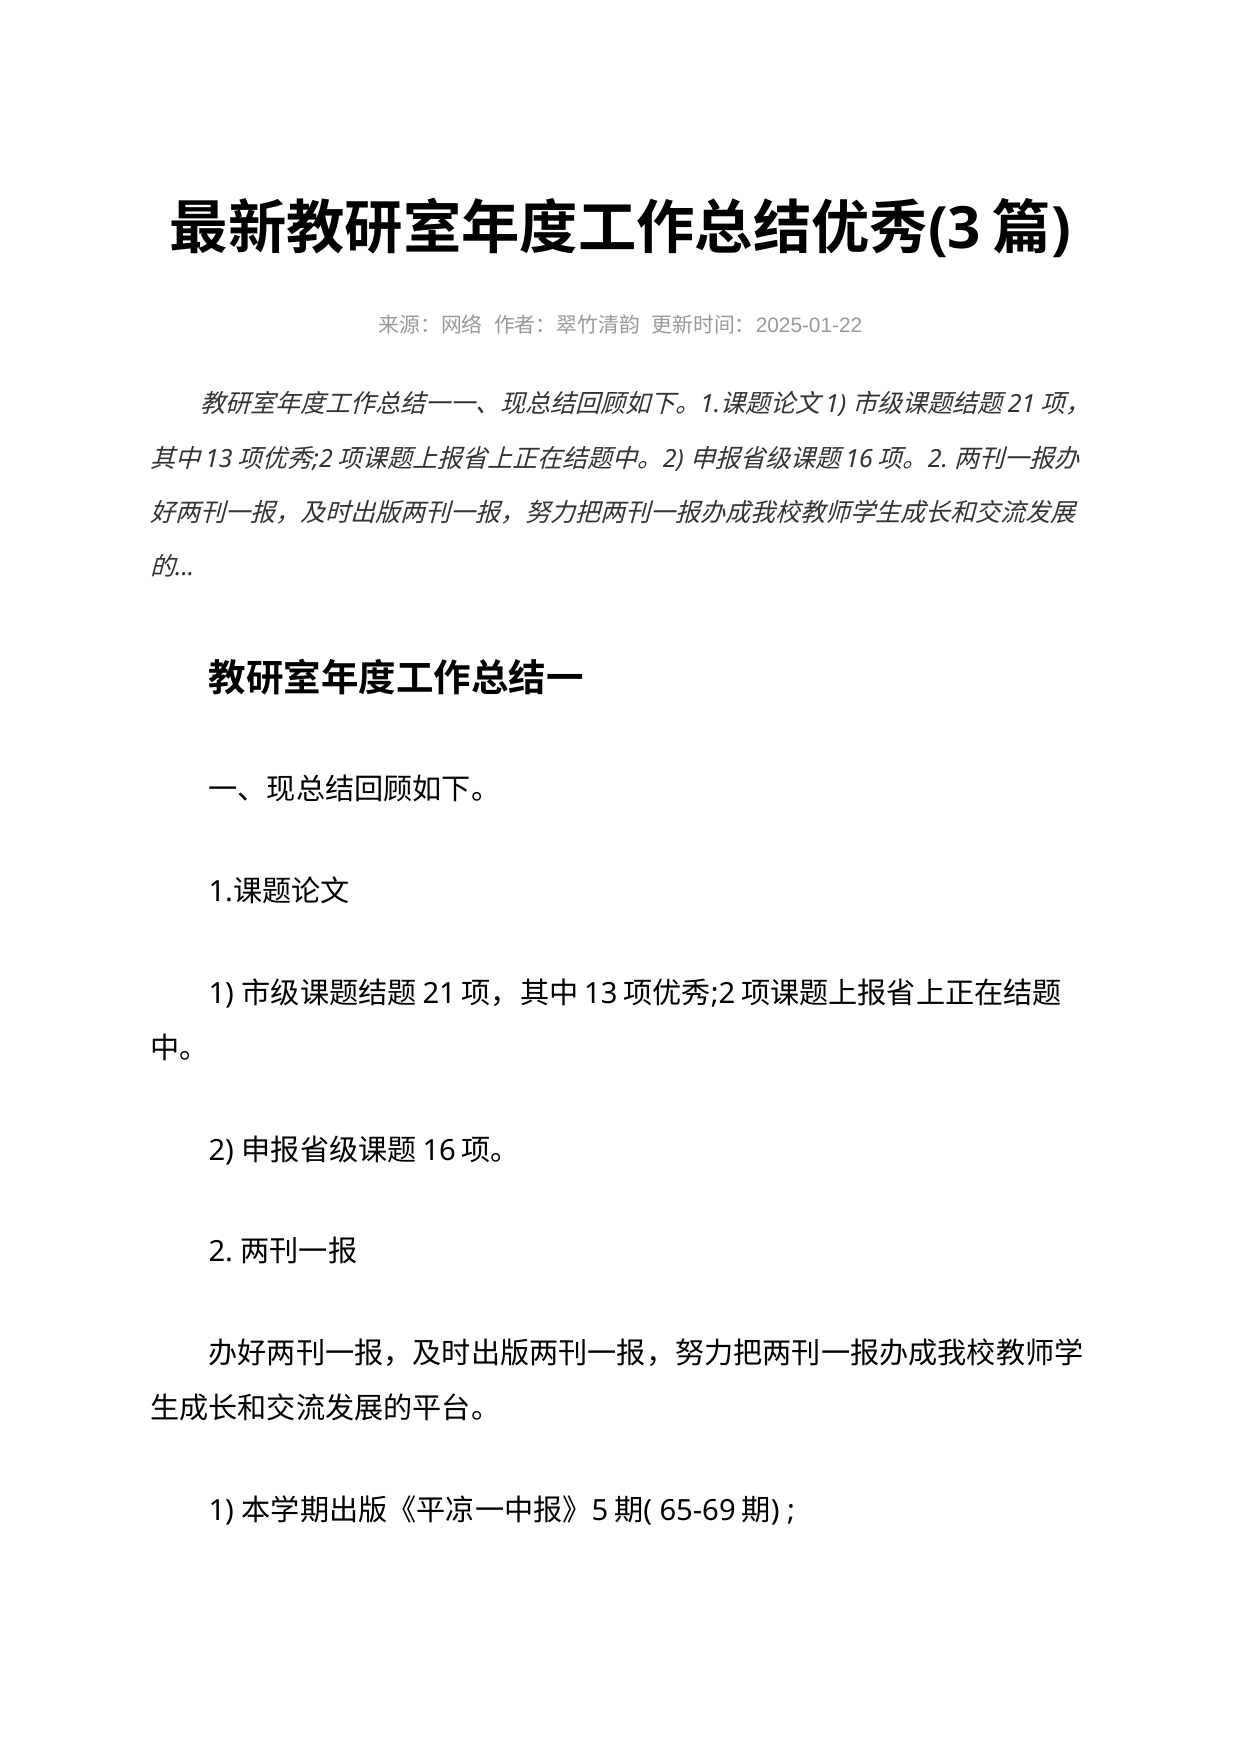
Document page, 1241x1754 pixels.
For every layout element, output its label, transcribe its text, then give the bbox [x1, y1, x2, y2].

text 来源：网络 作者：翠竹清韵 更新时间：2025-01-22 [150, 313, 1090, 337]
text 教研室年度工作总结一一、现总结回顾如下。1.课题论文1) 市级课题结题21项，其中13项优秀;2项课题上报省上正在结题中。2) 申报省级课题16项。2. 两刊一报办好两刊一报，及时出版两刊一报，努力把两刊一报办成我校教师学生成长和交流发展的... [150, 384, 1090, 583]
subtitle 最新教研室年度工作总结优秀(3篇) [150, 181, 1090, 266]
text 1) 本学期出版《平凉一中报》5期( 65-69期) ; [150, 1487, 1090, 1529]
text 教研室年度工作总结一 [150, 648, 1090, 702]
text 办好两刊一报，及时出版两刊一报，努力把两刊一报办成我校教师学生成长和交流发展的平台。 [150, 1330, 1090, 1427]
text 一、现总结回顾如下。 [150, 766, 1090, 808]
text 1.课题论文 [150, 867, 1090, 910]
text 2) 申报省级课题16项。 [150, 1126, 1090, 1168]
text 2. 两刊一报 [150, 1228, 1090, 1270]
text 1) 市级课题结题21项，其中13项优秀;2项课题上报省上正在结题中。 [150, 969, 1090, 1067]
